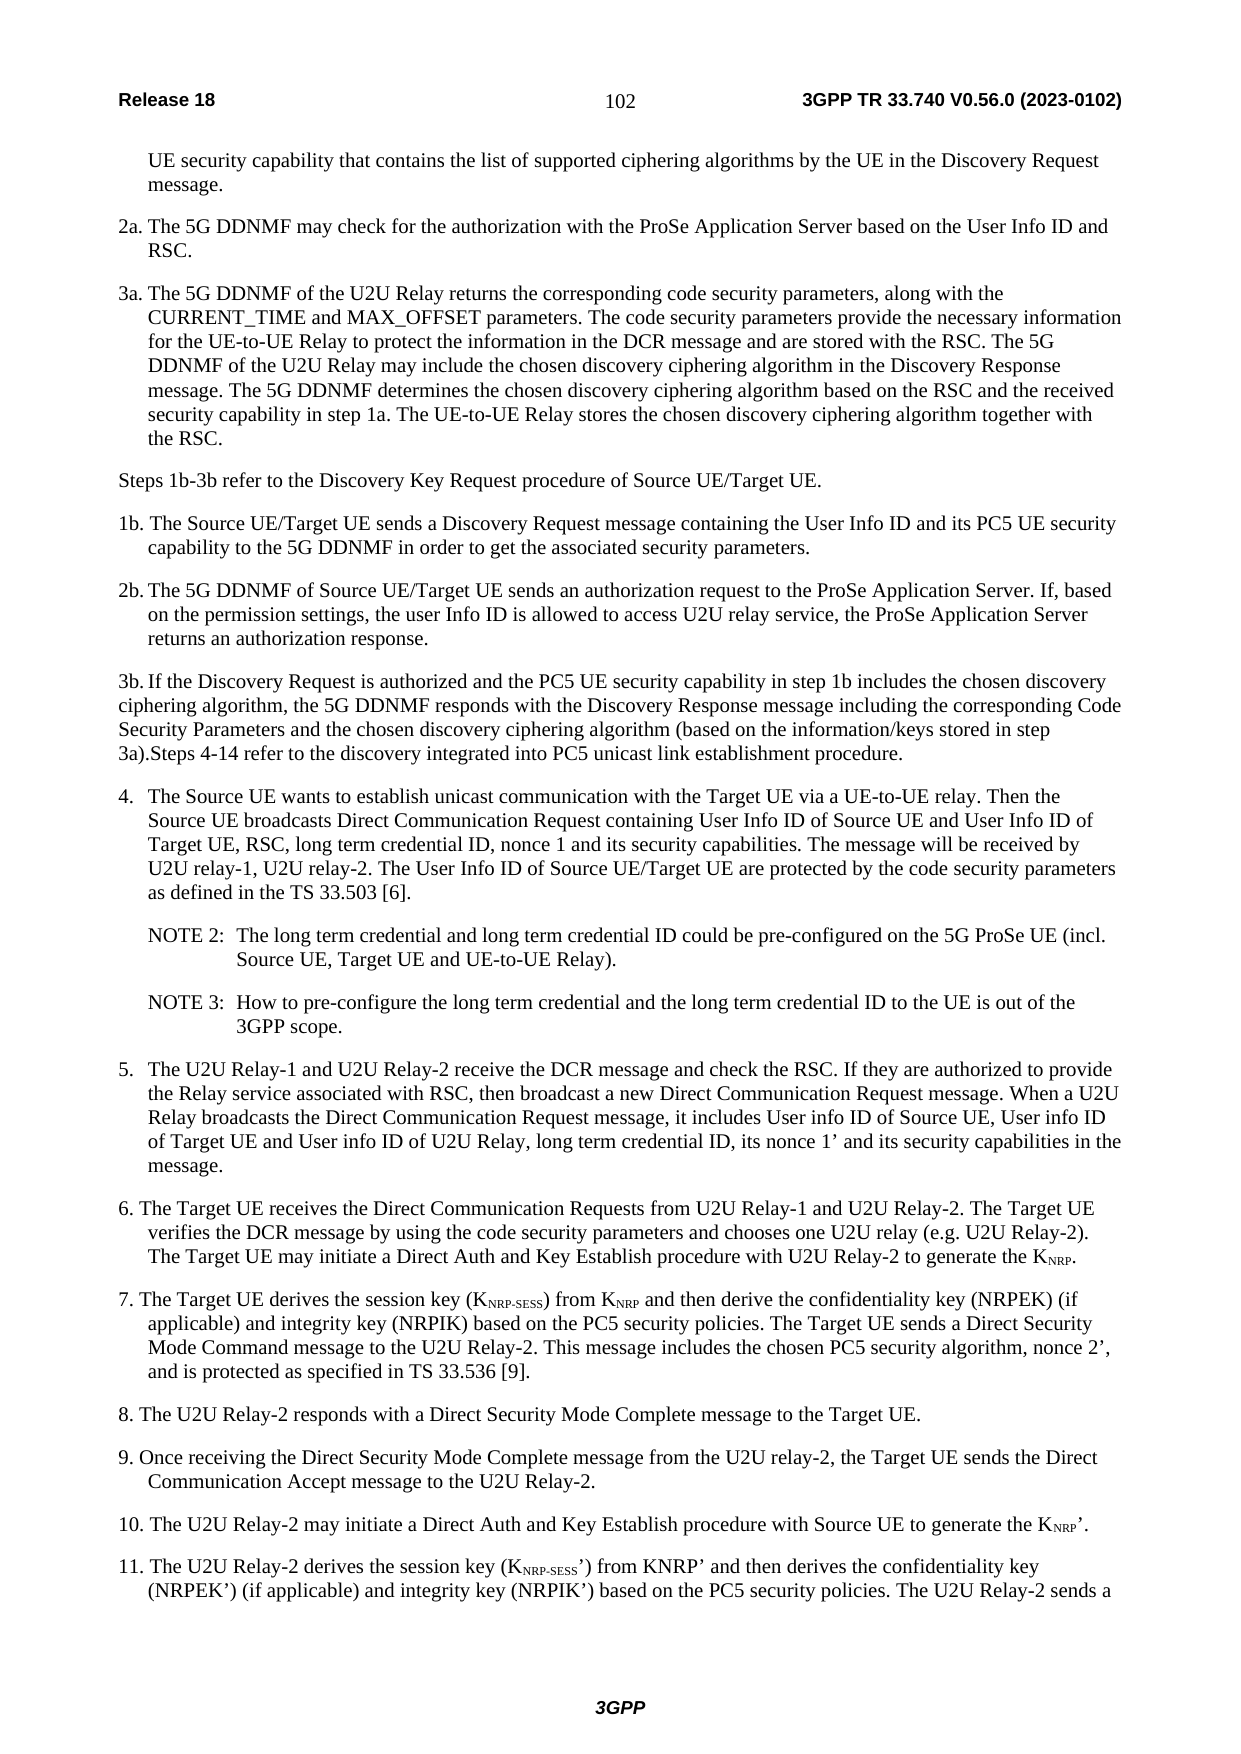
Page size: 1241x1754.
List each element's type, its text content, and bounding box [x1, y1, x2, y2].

text 10. The U2U Relay-2 may initiate a Direct Auth and Key Establish procedure with Source UE to generate the KNRP’. [118, 1512, 1122, 1536]
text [118, 1554, 1122, 1602]
text 8. The U2U Relay-2 responds with a Direct Security Mode Complete message to the Target UE. [118, 1402, 1122, 1426]
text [118, 147, 1122, 196]
text Note 2: The long term credential and long term credential ID could be pre-configured on the 5G ProSe UE (incl. Source UE, Target UE and UE-to-UE Relay). [148, 923, 1122, 971]
text 6. The Target UE receives the Direct Communication Requests from U2U Relay-1 and U2U Relay-2. The Target UE verifies the DCR message by using the code security parameters and chooses one U2U relay (e.g. U2U Relay-2). The Target UE may initiate a Direct Auth and Key Establish procedure with U2U Relay-2 to generate the KNRP. [118, 1196, 1122, 1268]
text 4. The Source UE wants to establish unicast communication with the Target UE via a UE-to-UE relay. Then the Source UE broadcasts Direct Communication Request containing User Info ID of Source UE and User Info ID of Target UE, RSC, long term credential ID, nonce 1 and its security capabilities. The message will be received by U2U relay-1, U2U relay-2. The User Info ID of Source UE/Target UE are protected by the code security parameters as defined in the TS 33.503 [6]. [118, 784, 1122, 904]
text 7. The Target UE derives the session key (KNRP-SESS) from KNRP and then derive the confidentiality key (NRPEK) (if applicable) and integrity key (NRPIK) based on the PC5 security policies. The Target UE sends a Direct Security Mode Command message to the U2U Relay-2. This message includes the chosen PC5 security algorithm, nonce 2’, and is protected as specified in TS 33.536 [9]. [118, 1287, 1122, 1383]
text 9. Once receiving the Direct Security Mode Complete message from the U2U relay-2, the Target UE sends the Direct Communication Accept message to the U2U Relay-2. [118, 1445, 1122, 1493]
text 2a. The 5G DDNMF may check for the authorization with the ProSe Application Server based on the User Info ID and RSC. [118, 214, 1122, 262]
text 3a. The 5G DDNMF of the U2U Relay returns the corresponding code security parameters, along with the CURRENT_TIME and MAX_OFFSET parameters. The code security parameters provide the necessary information for the UE-to-UE Relay to protect the information in the DCR message and are stored with the RSC. The 5G DDNMF of the U2U Relay may include the chosen discovery ciphering algorithm in the Discovery Response message. The 5G DDNMF determines the chosen discovery ciphering algorithm based on the RSC and the received security capability in step 1a. The UE-to-UE Relay stores the chosen discovery ciphering algorithm together with the RSC. [118, 281, 1122, 450]
text Note 3: How to pre-configure the long term credential and the long term credential ID to the UE is out of the 3GPP scope. [148, 990, 1122, 1038]
text 1b. The Source UE/Target UE sends a Discovery Request message containing the User Info ID and its PC5 UE security capability to the 5G DDNMF in order to get the associated security parameters. [118, 511, 1122, 559]
text 3b. If the Discovery Request is authorized and the PC5 UE security capability in step 1b includes the chosen discovery ciphering algorithm, the 5G DDNMF responds with the Discovery Response message including the corresponding Code Security Parameters and the chosen discovery ciphering algorithm (based on the information/keys stored in step 3a).Steps 4-14 refer to the discovery integrated into PC5 unicast link establishment procedure. [118, 669, 1122, 765]
text Steps 1b-3b refer to the Discovery Key Request procedure of Source UE/Target UE. [118, 468, 1122, 492]
text 5. The U2U Relay-1 and U2U Relay-2 receive the DCR message and check the RSC. If they are authorized to provide the Relay service associated with RSC, then broadcast a new Direct Communication Request message. When a U2U Relay broadcasts the Direct Communication Request message, it includes User info ID of Source UE, User info ID of Target UE and User info ID of U2U Relay, long term credential ID, its nonce 1’ and its security capabilities in the message. [118, 1057, 1122, 1177]
text 2b. The 5G DDNMF of Source UE/Target UE sends an authorization request to the ProSe Application Server. If, based on the permission settings, the user Info ID is allowed to access U2U relay service, the ProSe Application Server returns an authorization response. [118, 578, 1122, 650]
